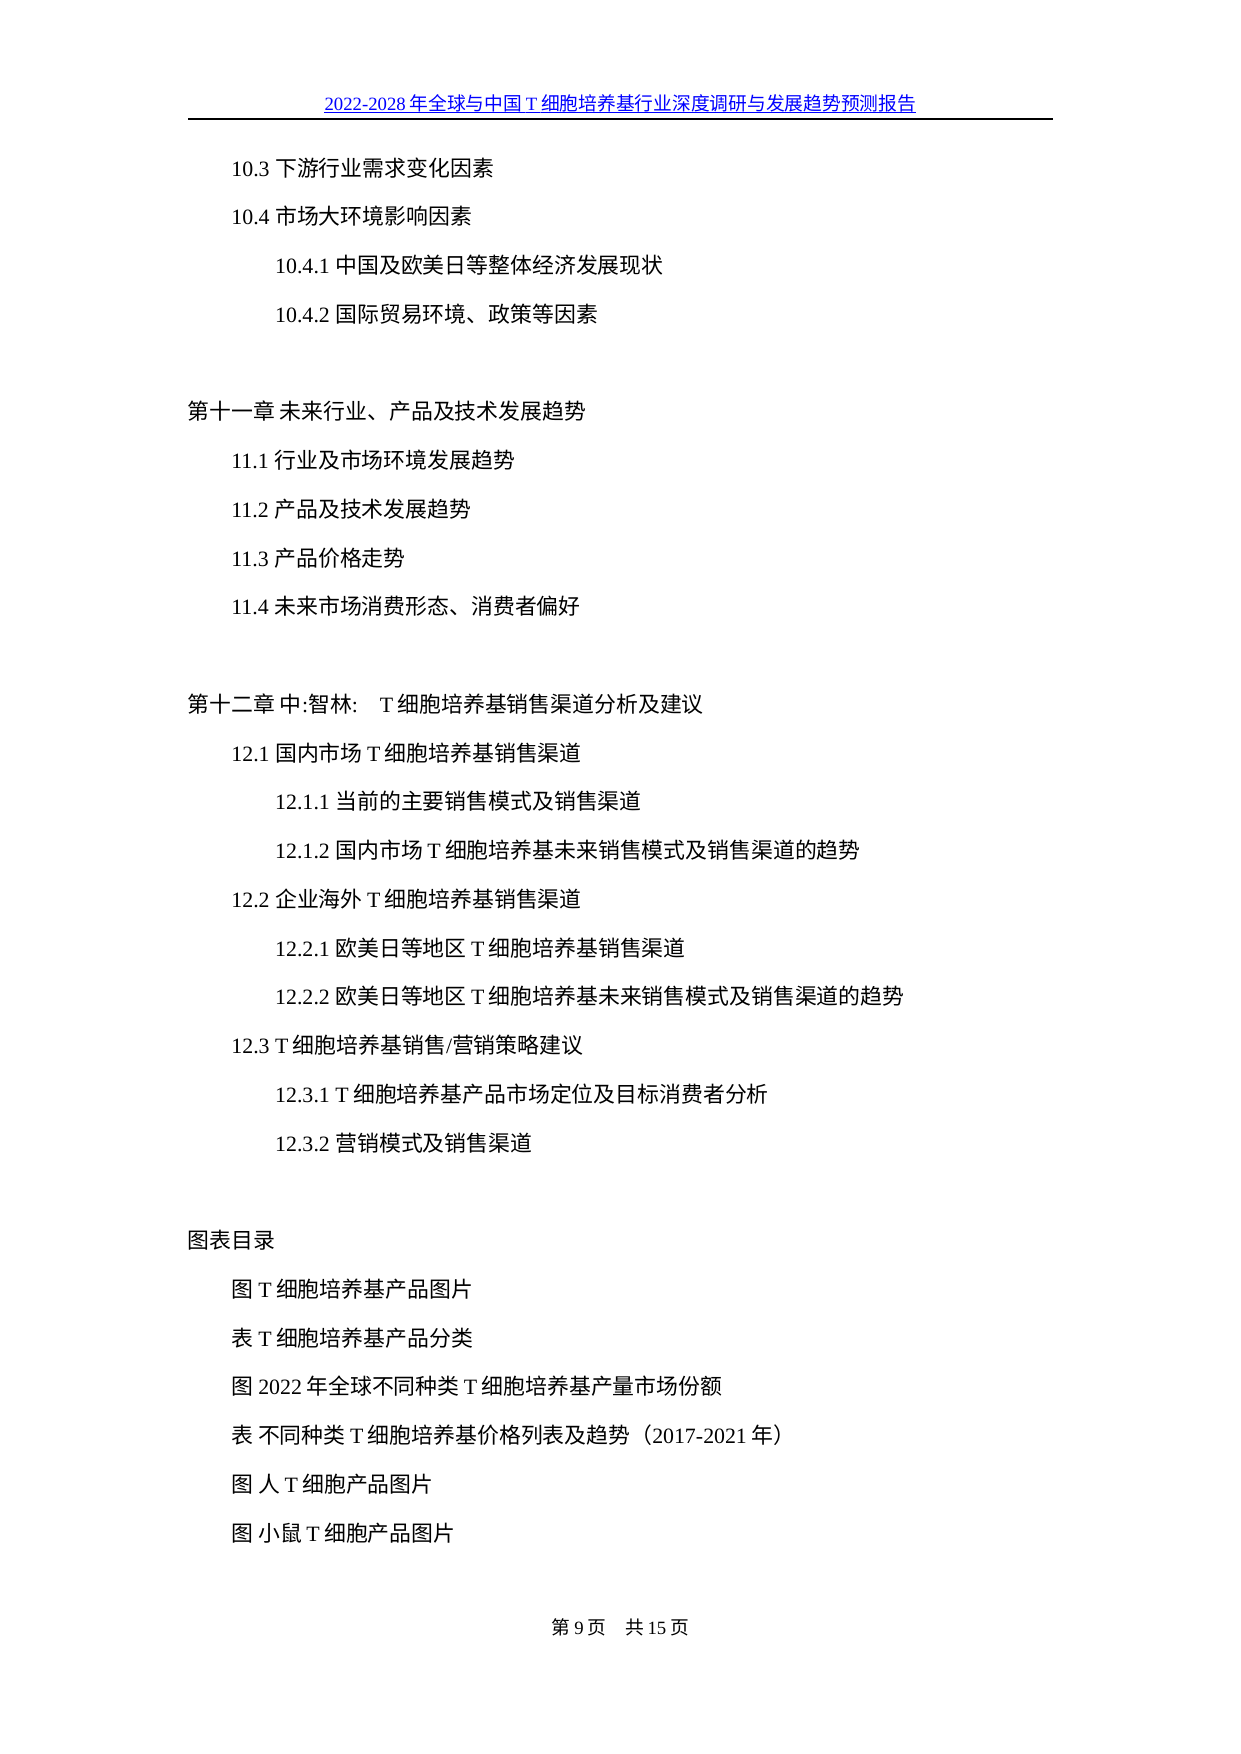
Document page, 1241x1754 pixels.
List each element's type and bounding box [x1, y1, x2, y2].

text [187, 150, 1053, 1548]
